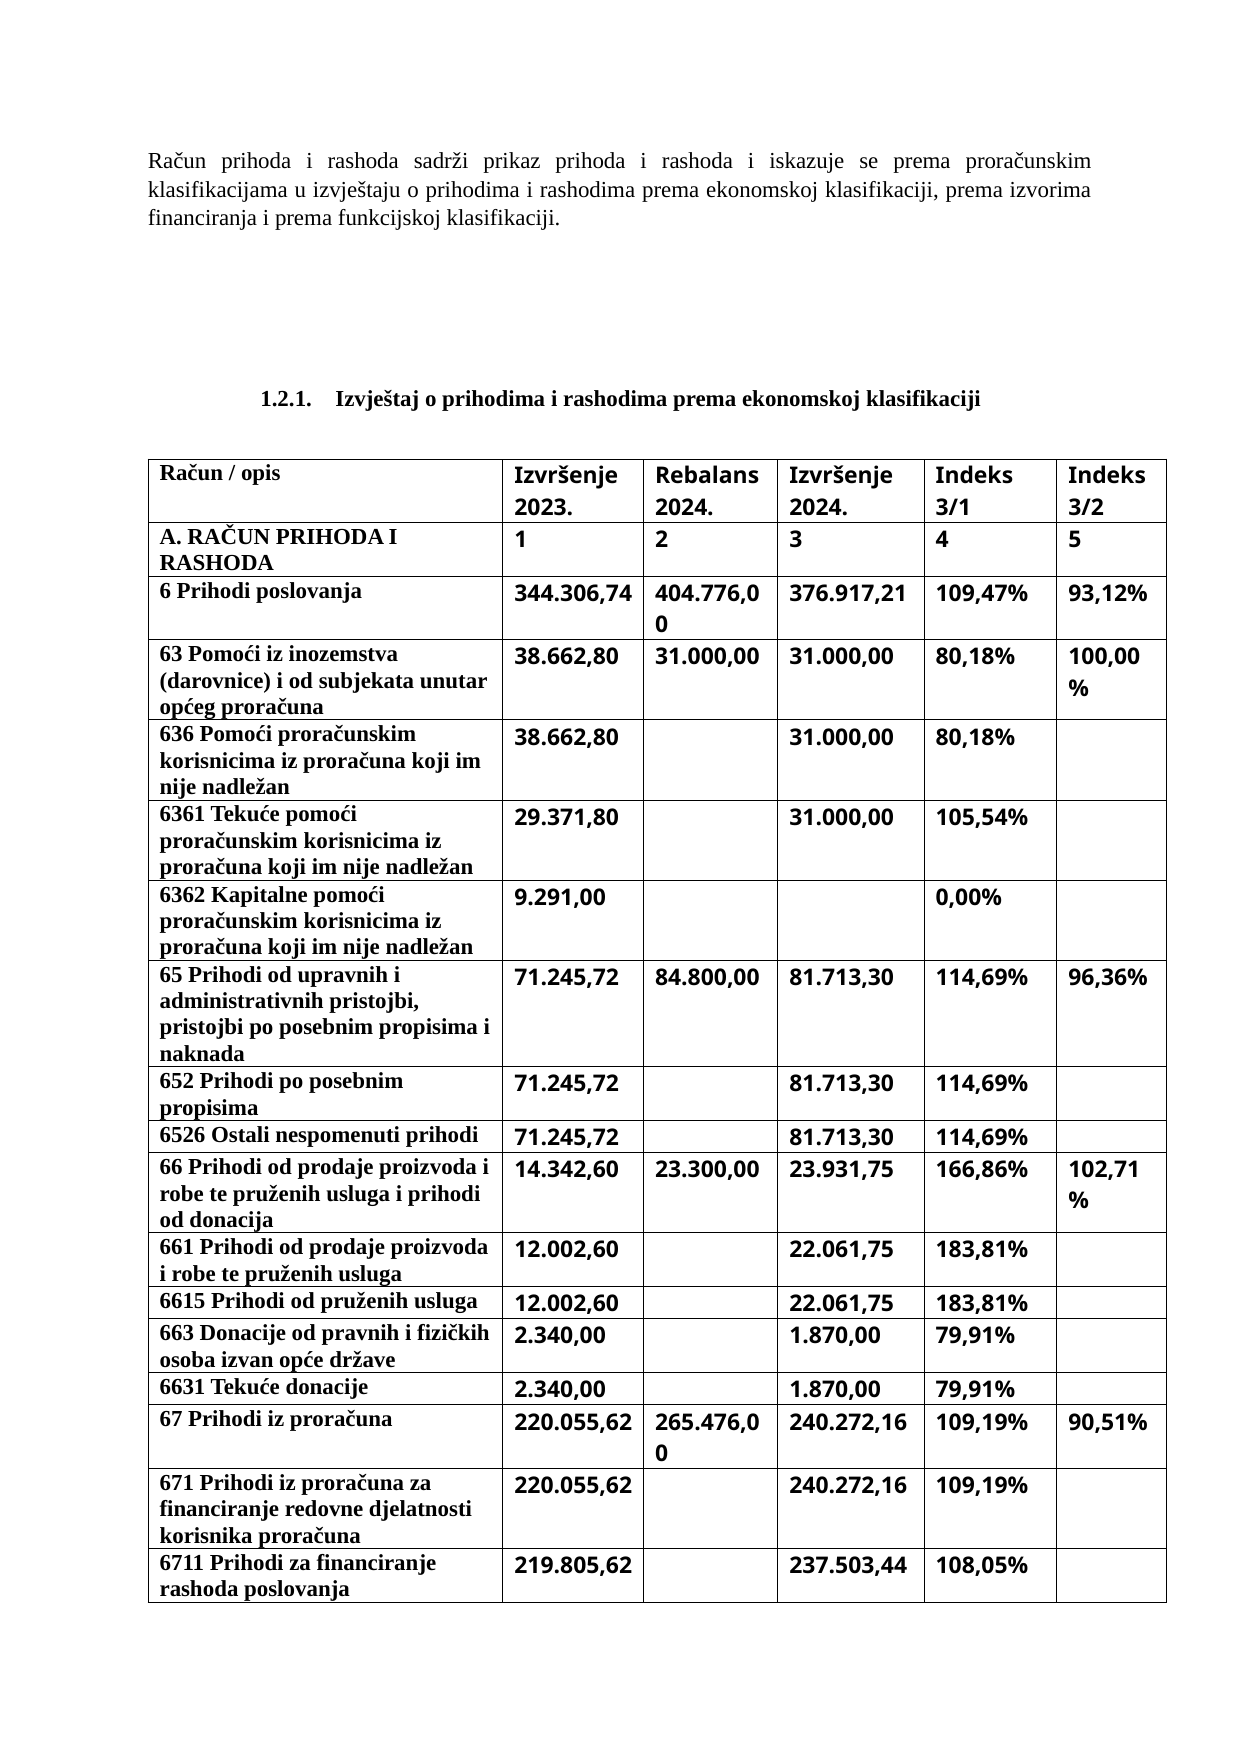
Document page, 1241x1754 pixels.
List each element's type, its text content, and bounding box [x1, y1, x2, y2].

table_cell 661 Prihodi od prodaje proizvoda i robe te pruženih usluga [149, 1233, 502, 1286]
table_cell 220.055,62 [503, 1469, 643, 1548]
table_cell [644, 1319, 777, 1372]
table_cell 183,81% [925, 1233, 1056, 1286]
table_cell [1057, 1287, 1166, 1318]
table_cell 31.000,00 [778, 720, 924, 799]
table_cell 81.713,30 [778, 1121, 924, 1152]
table_cell 79,91% [925, 1319, 1056, 1372]
table_cell 38.662,80 [503, 720, 643, 799]
table_cell 71.245,72 [503, 1067, 643, 1120]
table_header Rebalans 2024. [644, 460, 777, 522]
table_cell 109,19% [925, 1405, 1056, 1468]
table_header Račun / opis [149, 460, 502, 522]
table_cell 5 [1057, 523, 1166, 576]
table_cell 166,86% [925, 1153, 1056, 1232]
table_cell [644, 1469, 777, 1548]
table_cell 240.272,16 [778, 1469, 924, 1548]
table_cell 183,81% [925, 1287, 1056, 1318]
table_cell 663 Donacije od pravnih i fizičkih osoba izvan opće države [149, 1319, 502, 1372]
table_cell 6631 Tekuće donacije [149, 1373, 502, 1404]
table_cell [644, 1067, 777, 1120]
table_cell 114,69% [925, 961, 1056, 1066]
table_cell 6 Prihodi poslovanja [149, 577, 502, 639]
table_cell 2 [644, 523, 777, 576]
table_cell 63 Pomoći iz inozemstva (darovnice) i od subjekata unutar općeg proračuna [149, 640, 502, 719]
table_cell 66 Prihodi od prodaje proizvoda i robe te pruženih usluga i prihodi od donacija [149, 1153, 502, 1232]
table_cell 4 [925, 523, 1056, 576]
table_cell [644, 1373, 777, 1404]
table_cell [644, 1233, 777, 1286]
table_cell 2.340,00 [503, 1319, 643, 1372]
table_cell [1057, 1319, 1166, 1372]
table_cell 31.000,00 [644, 640, 777, 719]
table_cell 6361 Tekuće pomoći proračunskim korisnicima iz proračuna koji im nije nadležan [149, 801, 502, 879]
table_cell 2.340,00 [503, 1373, 643, 1404]
table_cell 240.272,16 [778, 1405, 924, 1468]
table_cell [1057, 1067, 1166, 1120]
table_cell 23.300,00 [644, 1153, 777, 1232]
table_cell A. RAČUN PRIHODA I RASHODA [149, 523, 502, 576]
table_cell [644, 801, 777, 879]
table_cell 6362 Kapitalne pomoći proračunskim korisnicima iz proračuna koji im nije nadležan [149, 881, 502, 960]
table_cell 31.000,00 [778, 801, 924, 879]
table_cell 404.776,00 [644, 577, 777, 639]
table_cell 84.800,00 [644, 961, 777, 1066]
table_cell 636 Pomoći proračunskim korisnicima iz proračuna koji im nije nadležan [149, 720, 502, 799]
table_cell 6711 Prihodi za financiranje rashoda poslovanja [149, 1549, 502, 1602]
table_cell 38.662,80 [503, 640, 643, 719]
table_cell 71.245,72 [503, 961, 643, 1066]
table_cell [1057, 801, 1166, 879]
table_cell 12.002,60 [503, 1233, 643, 1286]
table_header Indeks 3/1 [925, 460, 1056, 522]
table_cell 1.870,00 [778, 1373, 924, 1404]
table_cell 90,51% [1057, 1405, 1166, 1468]
table_cell [644, 881, 777, 960]
table_cell 12.002,60 [503, 1287, 643, 1318]
table_cell 71.245,72 [503, 1121, 643, 1152]
table_header Indeks 3/2 [1057, 460, 1166, 522]
table_cell 23.931,75 [778, 1153, 924, 1232]
table_cell 80,18% [925, 640, 1056, 719]
table_cell 114,69% [925, 1067, 1056, 1120]
table_cell [1057, 881, 1166, 960]
table_cell [1057, 1121, 1166, 1152]
table_cell 79,91% [925, 1373, 1056, 1404]
table_cell 9.291,00 [503, 881, 643, 960]
table_cell 1 [503, 523, 643, 576]
table_cell 67 Prihodi iz proračuna [149, 1405, 502, 1468]
table_cell 220.055,62 [503, 1405, 643, 1468]
table_cell 671 Prihodi iz proračuna za financiranje redovne djelatnosti korisnika proračuna [149, 1469, 502, 1548]
table_cell 0,00% [925, 881, 1056, 960]
table_cell 6526 Ostali nespomenuti prihodi [149, 1121, 502, 1152]
table_cell 22.061,75 [778, 1287, 924, 1318]
table_cell 31.000,00 [778, 640, 924, 719]
table_cell 109,47% [925, 577, 1056, 639]
table_cell 14.342,60 [503, 1153, 643, 1232]
table_cell 81.713,30 [778, 961, 924, 1066]
table_cell 100,00% [1057, 640, 1166, 719]
table_cell [1057, 1469, 1166, 1548]
table_cell 81.713,30 [778, 1067, 924, 1120]
table_cell 96,36% [1057, 961, 1166, 1066]
table_cell [1057, 1233, 1166, 1286]
list Izvještaj o prihodima i rashodima prema ekonomskoj klasifikaciji [260, 385, 1093, 411]
table_cell [778, 881, 924, 960]
table_cell [644, 1549, 777, 1602]
table_cell 65 Prihodi od upravnih i administrativnih pristojbi, pristojbi po posebnim propisima i naknada [149, 961, 502, 1066]
table_cell [644, 1121, 777, 1152]
table_header Izvršenje 2023. [503, 460, 643, 522]
table_cell [644, 720, 777, 799]
table_cell 265.476,00 [644, 1405, 777, 1468]
table_cell 237.503,44 [778, 1549, 924, 1602]
table_cell 344.306,74 [503, 577, 643, 639]
table_cell 29.371,80 [503, 801, 643, 879]
table_cell [1057, 720, 1166, 799]
table_cell 22.061,75 [778, 1233, 924, 1286]
table_cell [644, 1287, 777, 1318]
table_cell 108,05% [925, 1549, 1056, 1602]
table_cell 219.805,62 [503, 1549, 643, 1602]
table_cell 102,71% [1057, 1153, 1166, 1232]
table_cell [1057, 1549, 1166, 1602]
table_cell [1057, 1373, 1166, 1404]
table_cell 105,54% [925, 801, 1056, 879]
table_header Izvršenje 2024. [778, 460, 924, 522]
table_cell 93,12% [1057, 577, 1166, 639]
table_cell 652 Prihodi po posebnim propisima [149, 1067, 502, 1120]
table_cell 3 [778, 523, 924, 576]
table_cell 376.917,21 [778, 577, 924, 639]
table_cell 109,19% [925, 1469, 1056, 1548]
table_cell 6615 Prihodi od pruženih usluga [149, 1287, 502, 1318]
text Račun prihoda i rashoda sadrži prikaz prihoda i rashoda i iskazuje se prema proračunskim klasifikacijama u izvještaju o prihodima i rashodima prema ekonomskoj klasifikaciji, prema izvorima financiranja i prema funkcijskoj klasifikaciji. [148, 148, 1093, 231]
table_cell 80,18% [925, 720, 1056, 799]
table_cell 114,69% [925, 1121, 1056, 1152]
table_cell 1.870,00 [778, 1319, 924, 1372]
